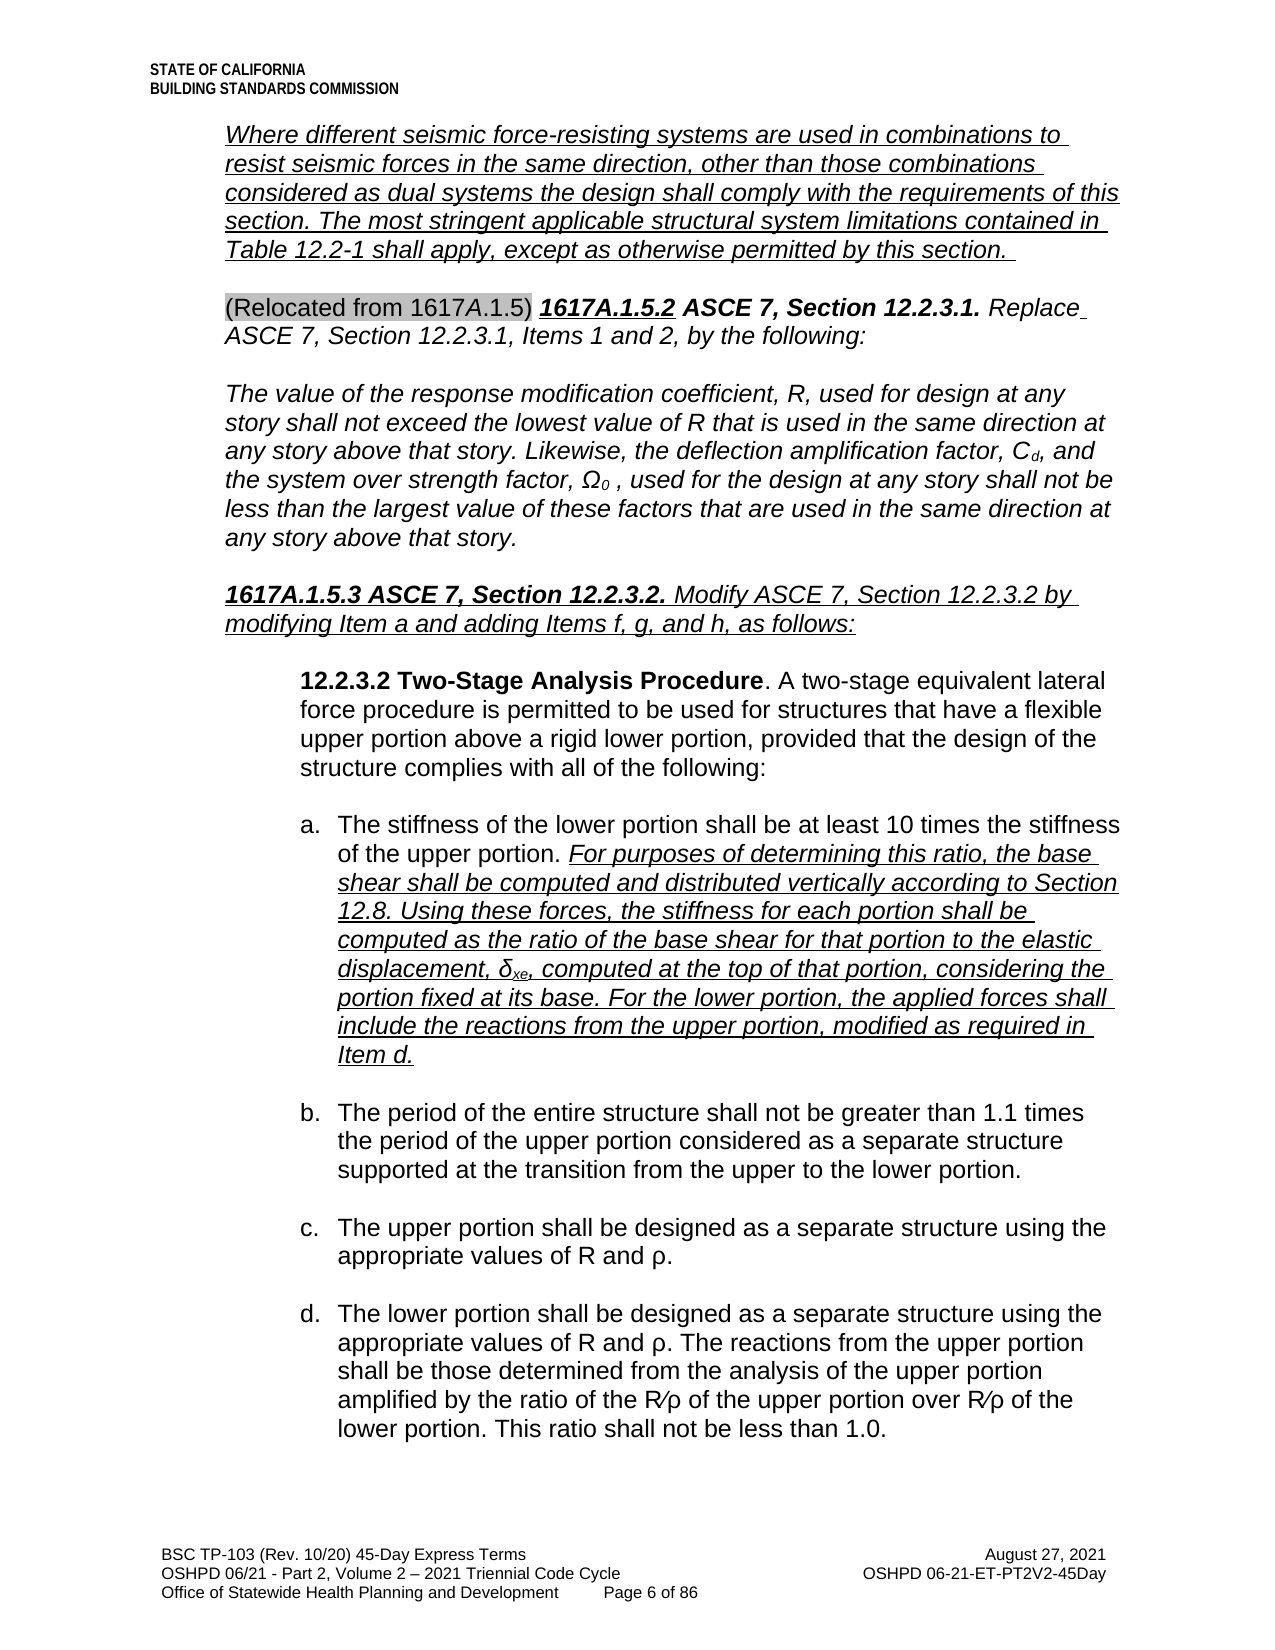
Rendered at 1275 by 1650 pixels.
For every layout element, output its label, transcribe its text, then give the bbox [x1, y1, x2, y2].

text Where different seismic force-resisting systems are used in combinations to resist seismic forces in the same direction, other than those combinations considered as dual systems the design shall comply with the requirements of this section. The most stringent applicable structural system limitations contained in Table 12.2-1 shall apply, except as otherwise permitted by this section. [225, 120, 1125, 264]
list The period of the entire structure shall not be greater than 1.1 times the period of the upper portion considered as a separate structure supported at the transition from the upper to the lower portion. [300, 1097, 1125, 1212]
text 12.2.3.2 Two-Stage Analysis Procedure. A two-stage equivalent lateral force procedure is permitted to be used for structures that have a flexible upper portion above a rigid lower portion, provided that the design of the structure complies with all of the following: [300, 666, 1125, 781]
text 1617A.1.5.3 ASCE 7, Section 12.2.3.2. Modify ASCE 7, Section 12.2.3.2 by modifying Item a and adding Items f, g, and h, as follows: [225, 580, 1125, 637]
list The upper portion shall be designed as a separate structure using the appropriate values of R and ρ. [300, 1212, 1125, 1299]
list The lower portion shall be designed as a separate structure using the appropriate values of R and ρ. The reactions from the upper portion shall be those determined from the analysis of the upper portion amplified by the ratio of the R∕ρ of the upper portion over R∕ρ of the lower portion. This ratio shall not be less than 1.0. [300, 1299, 1125, 1471]
list The stiffness of the lower portion shall be at least 10 times the stiffness of the upper portion. For purposes of determining this ratio, the base shear shall be computed and distributed vertically according to Section 12.8. Using these forces, the stiffness for each portion shall be computed as the ratio of the base shear for that portion to the elastic displacement, δxe, computed at the top of that portion, considering the portion fixed at its base. For the lower portion, the applied forces shall include the reactions from the upper portion, modified as required in Item d. [300, 810, 1125, 1097]
text The value of the response modification coefficient, R, used for design at any story shall not exceed the lowest value of R that is used in the same direction at any story above that story. Likewise, the deflection amplification factor, Cd, and the system over strength factor, Ω0 , used for the design at any story shall not be less than the largest value of these factors that are used in the same direction at any story above that story. [225, 379, 1125, 551]
text (Relocated from 1617A.1.5) 1617A.1.5.2 ASCE 7, Section 12.2.3.1. Replace ASCE 7, Section 12.2.3.1, Items 1 and 2, by the following: [225, 292, 1125, 350]
